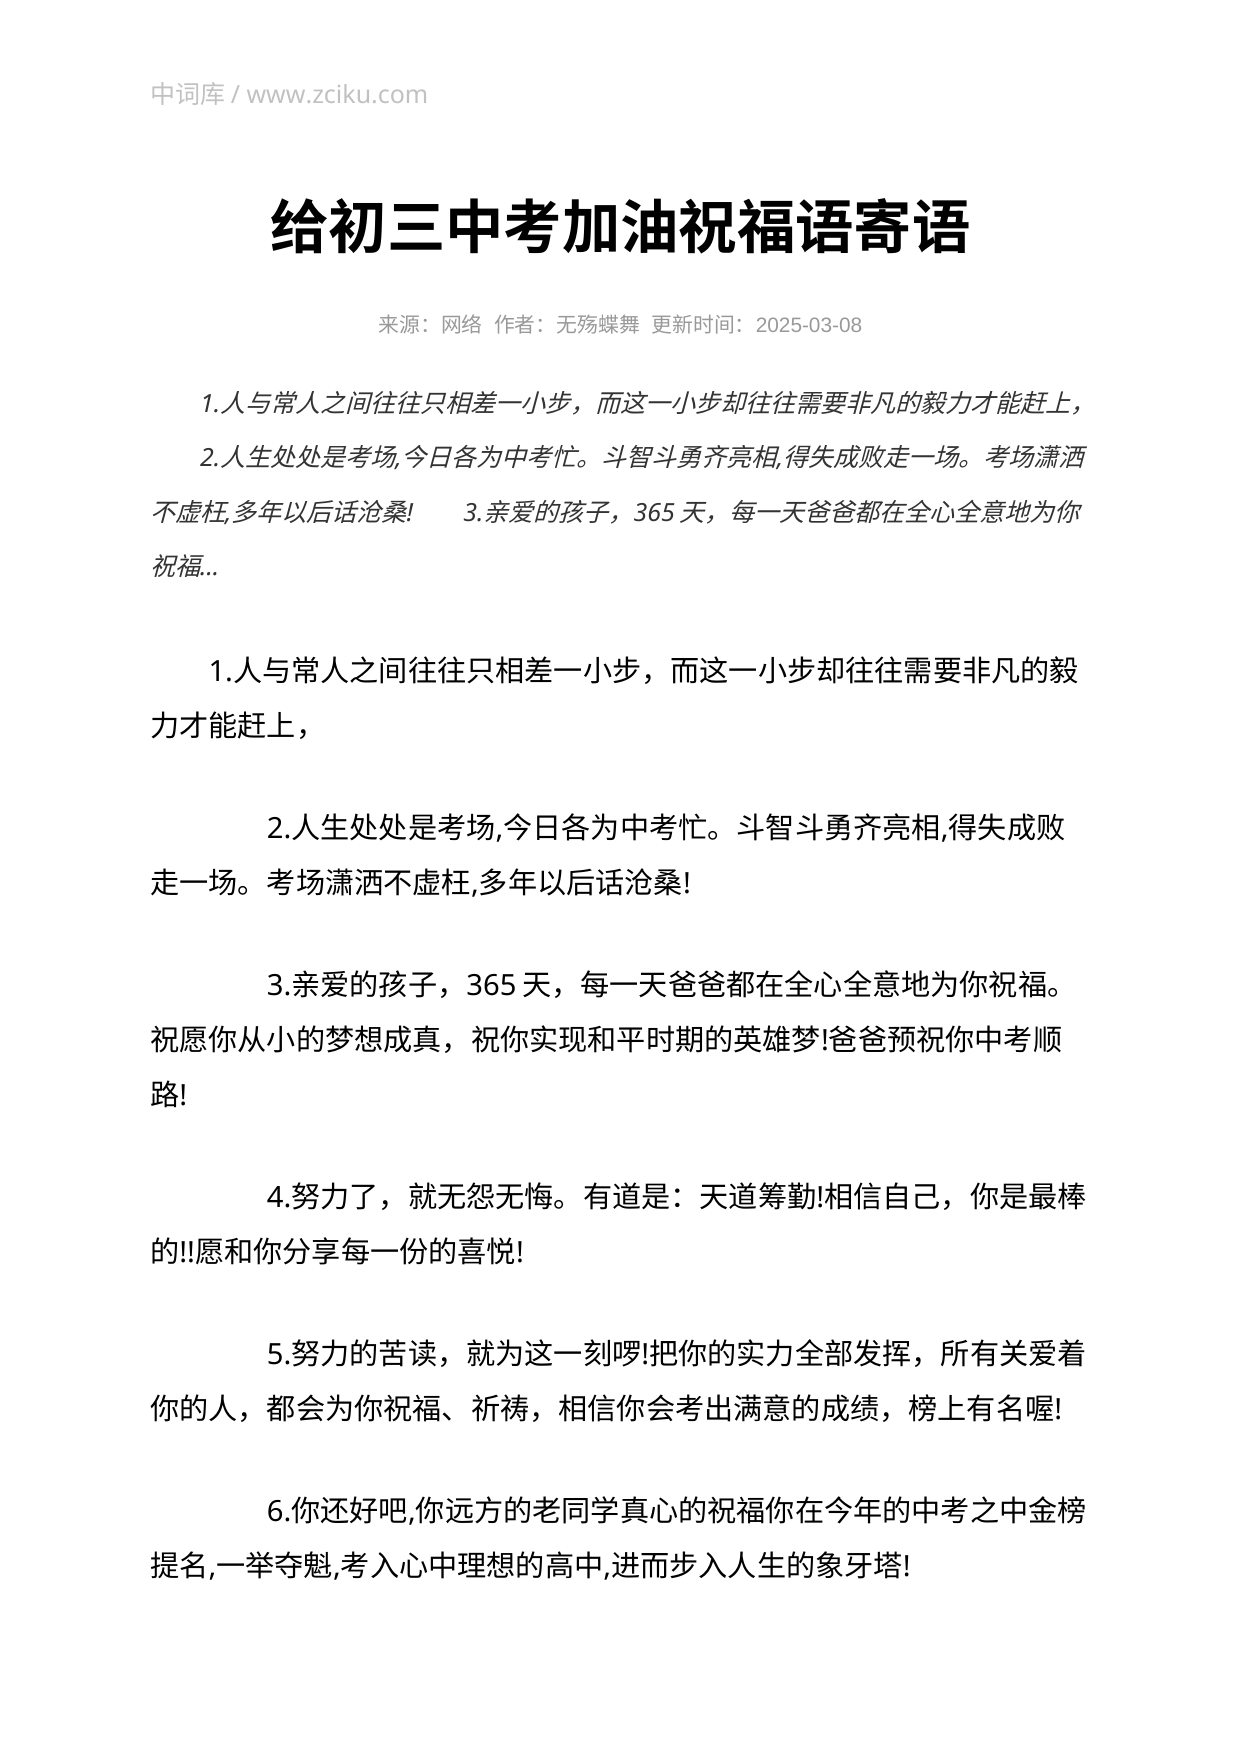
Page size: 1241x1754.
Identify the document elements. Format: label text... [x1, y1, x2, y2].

text 5.努力的苦读，就为这一刻啰!把你的实力全部发挥，所有关爱着你的人，都会为你祝福、祈祷，相信你会考出满意的成绩，榜上有名喔! [150, 1331, 1090, 1428]
text 1.人与常人之间往往只相差一小步，而这一小步却往往需要非凡的毅力才能赶上， [150, 648, 1090, 745]
text 2.人生处处是考场,今日各为中考忙。斗智斗勇齐亮相,得失成败走一场。考场潇洒不虚枉,多年以后话沧桑! [150, 804, 1090, 902]
text 4.努力了，就无怨无悔。有道是：天道筹勤!相信自己，你是最棒的!!愿和你分享每一份的喜悦! [150, 1173, 1090, 1271]
text 来源：网络 作者：无殇蝶舞 更新时间：2025-03-08 [150, 313, 1090, 337]
text 3.亲爱的孩子，365天，每一天爸爸都在全心全意地为你祝福。祝愿你从小的梦想成真，祝你实现和平时期的英雄梦!爸爸预祝你中考顺路! [150, 962, 1090, 1114]
text 1.人与常人之间往往只相差一小步，而这一小步却往往需要非凡的毅力才能赶上， 2.人生处处是考场,今日各为中考忙。斗智斗勇齐亮相,得失成败走一场。考场潇洒不虚枉,多年以后话沧桑! 3.亲爱的孩子，365天，每一天爸爸都在全心全意地为你祝福... [150, 383, 1090, 583]
subtitle 给初三中考加油祝福语寄语 [150, 181, 1090, 266]
text 6.你还好吧,你远方的老同学真心的祝福你在今年的中考之中金榜提名,一举夺魁,考入心中理想的高中,进而步入人生的象牙塔! [150, 1487, 1090, 1585]
